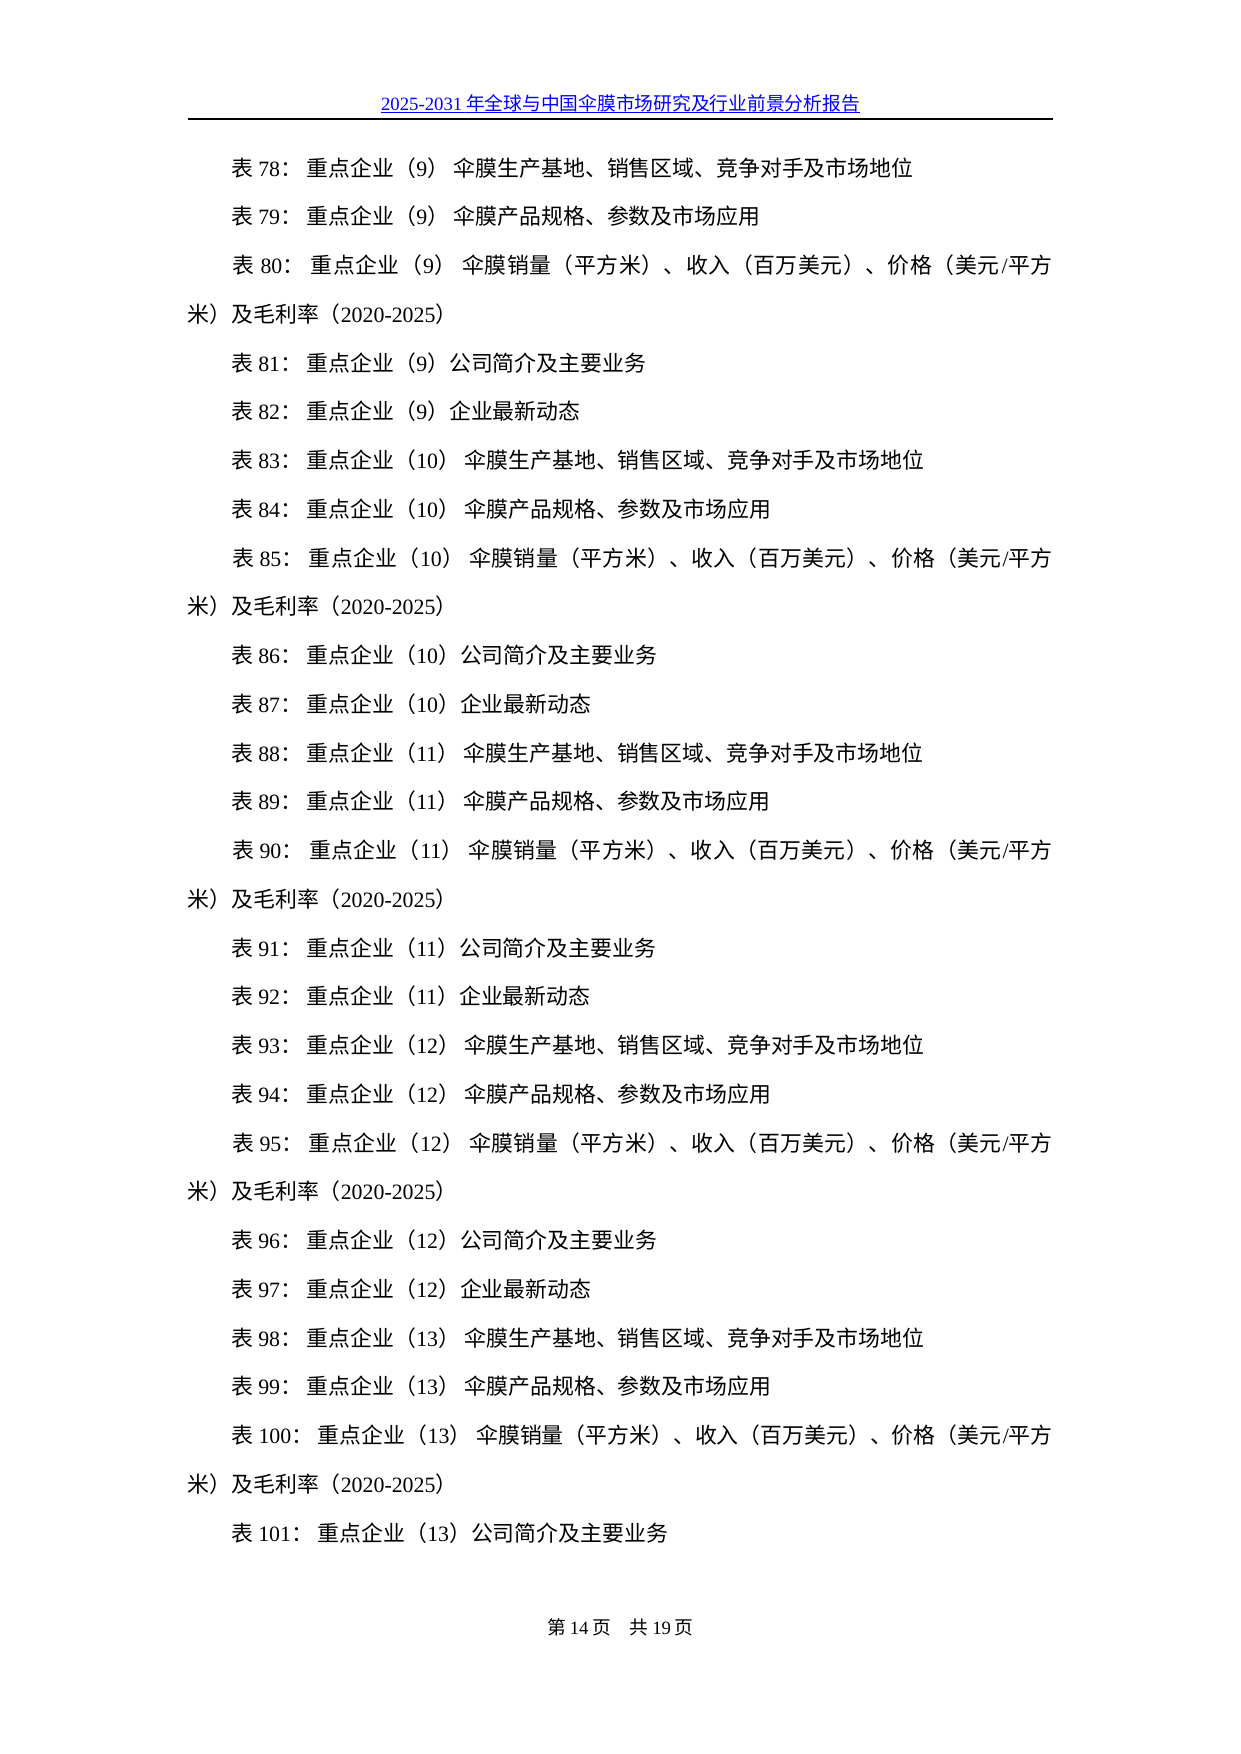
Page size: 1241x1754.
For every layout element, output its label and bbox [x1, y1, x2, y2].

text [187, 150, 1053, 1548]
